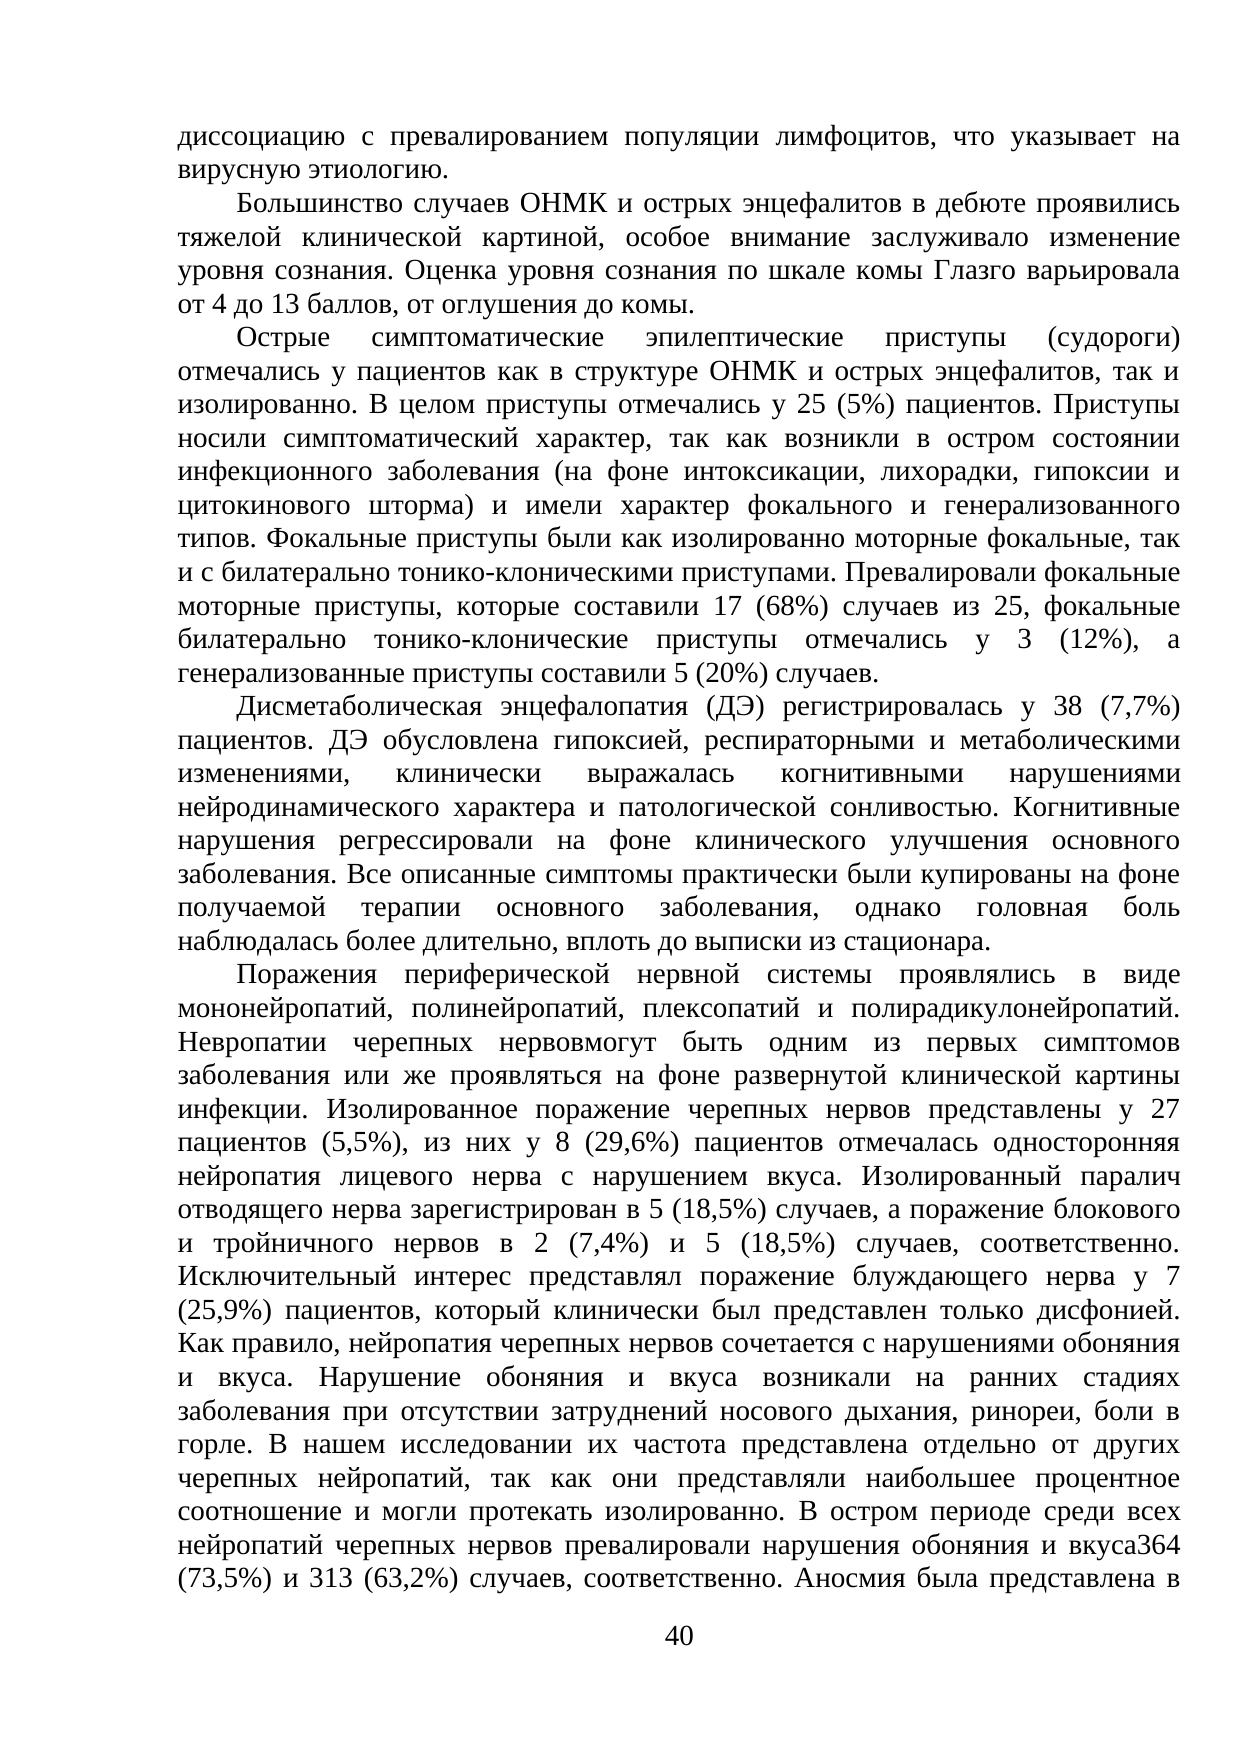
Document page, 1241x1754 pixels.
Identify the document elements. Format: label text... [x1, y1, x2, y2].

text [177, 957, 1181, 1594]
text Острые симптоматические эпилептические приступы (судороги) отмечались у пациентов как в структуре ОНМК и острых энцефалитов, так и изолированно. В целом приступы отмечались у 25 (5%) пациентов. Приступы носили симптоматический характер, так как возникли в остром состоянии инфекционного заболевания (на фоне интоксикации, лихорадки, гипоксии и цитокинового шторма) и имели характер фокального и генерализованного типов. Фокальные приступы были как изолированно моторные фокальные, так и с билатерально тонико-клоническими приступами. Превалировали фокальные моторные приступы, которые составили 17 (68%) случаев из 25, фокальные билатерально тонико-клонические приступы отмечались у 3 (12%), а генерализованные приступы составили 5 (20%) случаев. [177, 319, 1181, 688]
text Большинство случаев ОНМК и острых энцефалитов в дебюте проявились тяжелой клинической картиной, особое внимание заслуживало изменение уровня сознания. Оценка уровня сознания по шкале комы Глазго варьировала от 4 до 13 баллов, от оглушения до комы. [177, 185, 1181, 319]
text Дисметаболическая энцефалопатия (ДЭ) регистрировалась у 38 (7,7%) пациентов. ДЭ обусловлена гипоксией, респираторными и метаболическими изменениями, клинически выражалась когнитивными нарушениями нейродинамического характера и патологической сонливостью. Когнитивные нарушения регрессировали на фоне клинического улучшения основного заболевания. Все описанные симптомы практически были купированы на фоне получаемой терапии основного заболевания, однако головная боль наблюдалась более длительно, вплоть до выписки из стационара. [177, 688, 1181, 957]
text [177, 118, 1181, 185]
